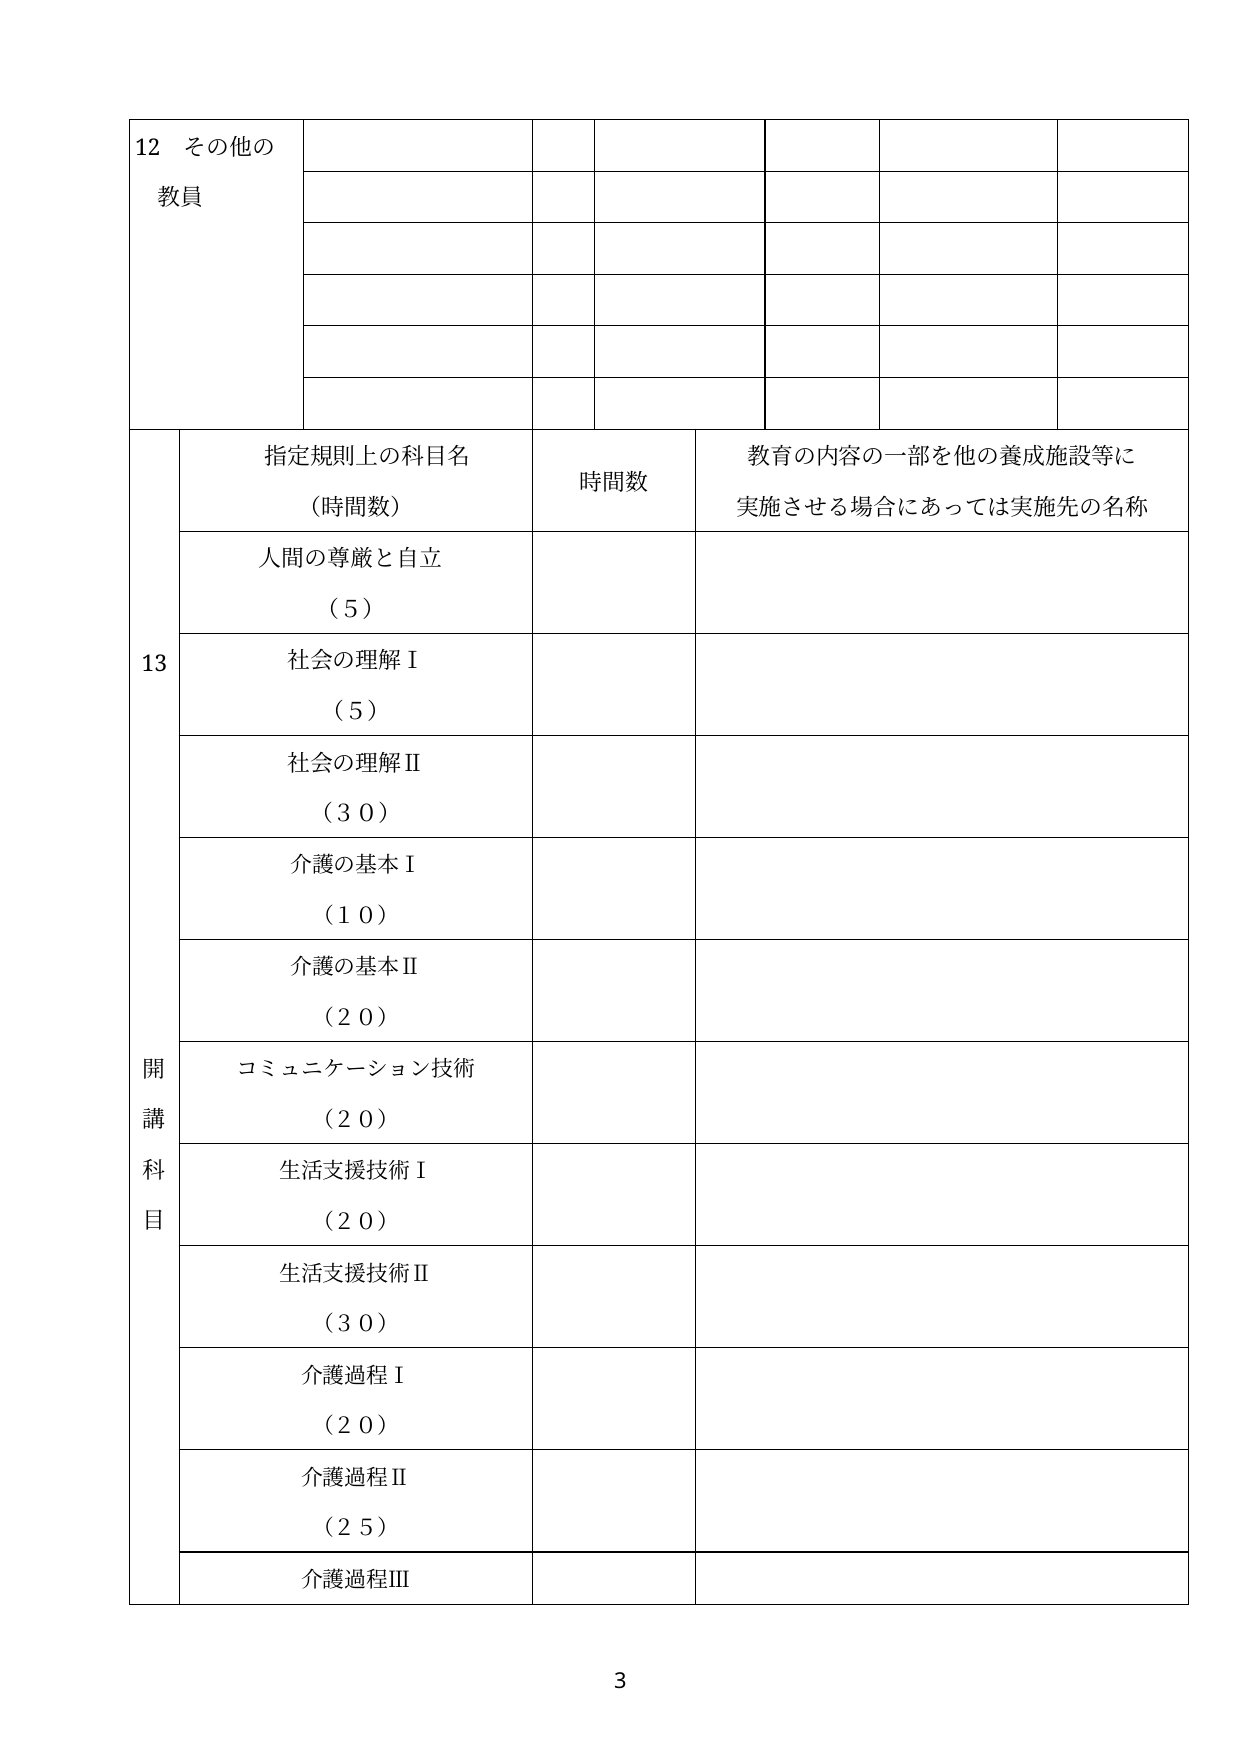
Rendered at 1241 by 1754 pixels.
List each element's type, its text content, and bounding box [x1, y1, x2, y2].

table_cell [696, 940, 1188, 1041]
table_cell [533, 532, 695, 633]
table_cell [533, 1450, 695, 1551]
table_cell 介護過程Ⅱ （２５） [180, 1450, 532, 1551]
table_cell [766, 326, 879, 377]
table_cell [304, 223, 532, 274]
table_cell [766, 378, 879, 428]
table_cell コミュニケーション技術 （２０） [180, 1042, 532, 1143]
table_cell 介護の基本Ⅰ （１０） [180, 838, 532, 939]
table_cell 社会の理解Ⅱ （３０） [180, 736, 532, 837]
table_cell [595, 172, 764, 222]
table_cell 介護過程Ⅰ （２０） [180, 1348, 532, 1449]
table_cell [880, 275, 1057, 325]
table_cell [696, 1348, 1188, 1449]
table_cell [1058, 326, 1188, 377]
table_cell [533, 378, 594, 428]
table_cell 生活支援技術Ⅱ （３０） [180, 1246, 532, 1347]
table_cell 12 その他の教員 [130, 120, 303, 428]
table_cell [696, 532, 1188, 633]
table_cell [304, 378, 532, 428]
table_cell [766, 120, 879, 171]
table_cell [533, 838, 695, 939]
table_cell [696, 736, 1188, 837]
table_cell [533, 172, 594, 222]
table_cell 指定規則上の科目名 （時間数） [180, 430, 532, 531]
table_cell [880, 172, 1057, 222]
table_cell [766, 223, 879, 274]
table_cell [304, 275, 532, 325]
table_cell [1058, 172, 1188, 222]
table_cell [304, 172, 532, 222]
table_cell [1058, 120, 1188, 171]
table_cell 人間の尊厳と自立 （５） [180, 532, 532, 633]
table_cell [1058, 378, 1188, 428]
table_cell 生活支援技術Ⅰ （２０） [180, 1144, 532, 1245]
table_cell [533, 223, 594, 274]
table_cell [696, 1450, 1188, 1551]
table_cell [1058, 275, 1188, 325]
table_cell [533, 1144, 695, 1245]
table_cell [880, 378, 1057, 428]
table_cell [533, 634, 695, 735]
table_cell [696, 1246, 1188, 1347]
table_cell [1058, 223, 1188, 274]
table_cell 13 開 講 科 目 [130, 430, 179, 1604]
table_cell [533, 275, 594, 325]
table_cell [533, 940, 695, 1041]
table_cell [696, 1042, 1188, 1143]
table_cell [880, 223, 1057, 274]
table_cell [766, 172, 879, 222]
table_cell [595, 120, 764, 171]
table_cell [766, 275, 879, 325]
table_cell [595, 223, 764, 274]
table_cell 介護の基本Ⅱ （２０） [180, 940, 532, 1041]
table_cell [595, 275, 764, 325]
table_cell 教育の内容の一部を他の養成施設等に 実施させる場合にあっては実施先の名称 [696, 430, 1188, 531]
table_cell [304, 120, 532, 171]
table_cell [880, 120, 1057, 171]
table_cell [595, 326, 764, 377]
table_cell [533, 326, 594, 377]
table_cell [696, 634, 1188, 735]
table_cell [533, 1042, 695, 1143]
table_cell 社会の理解Ⅰ （５） [180, 634, 532, 735]
table_cell [533, 736, 695, 837]
table_cell [304, 326, 532, 377]
table_cell [533, 1246, 695, 1347]
table_cell [696, 1553, 1188, 1604]
table_cell 介護過程Ⅲ （４５） [180, 1553, 532, 1604]
table_cell [533, 1553, 695, 1604]
table_cell [696, 838, 1188, 939]
table_cell [533, 120, 594, 171]
table_cell 時間数 [533, 430, 695, 531]
table_cell [595, 378, 764, 428]
table_cell [533, 1348, 695, 1449]
table_cell [696, 1144, 1188, 1245]
table_cell [880, 326, 1057, 377]
